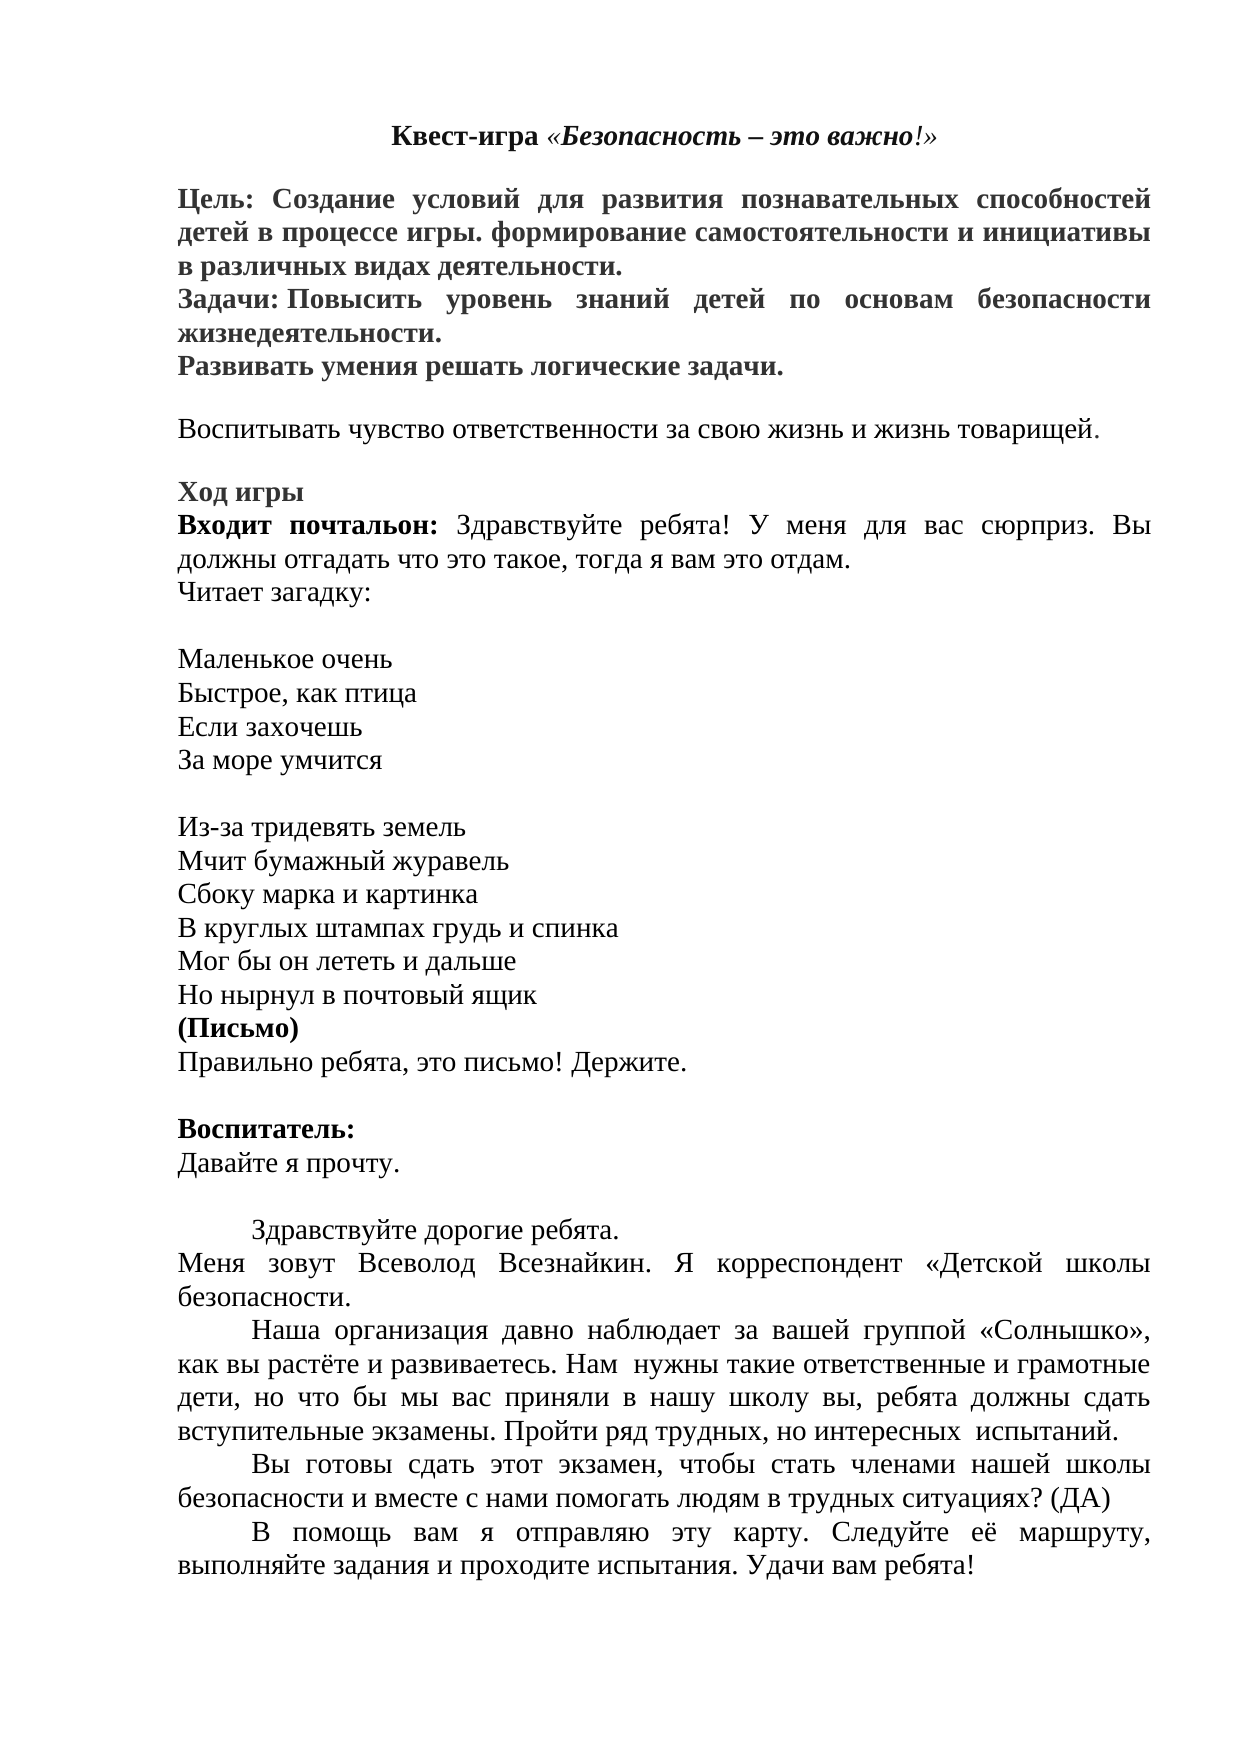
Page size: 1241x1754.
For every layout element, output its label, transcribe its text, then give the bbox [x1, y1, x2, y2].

text В круглых штампах грудь и спинка [177, 910, 1152, 943]
text Цель: Создание условий для развития познавательных способностей детей в процессе игры. формирование самостоятельности и инициативы в различных видах деятельности. [177, 181, 1152, 281]
text Маленькое очень [177, 642, 1152, 675]
text (Письмо) [177, 1011, 1152, 1044]
text Задачи: Повысить уровень знаний детей по основам безопасности жизнедеятельности. [177, 281, 1152, 348]
text Меня зовут Всеволод Всезнайкин. Я корреспондент «Детской школы безопасности. [177, 1245, 1152, 1312]
text Мчит бумажный журавель [177, 843, 1152, 876]
text Правильно ребята, это письмо! Держите. [177, 1044, 1152, 1078]
text Здравствуйте дорогие ребята. [177, 1212, 1152, 1245]
text Воспитывать чувство ответственности за свою жизнь и жизнь товарищей. [177, 411, 1152, 445]
text Вы готовы сдать этот экзамен, чтобы стать членами нашей школы безопасности и вместе с нами помогать людям в трудных ситуациях? (ДА) [177, 1447, 1152, 1514]
text Мог бы он лететь и дальше [177, 943, 1152, 977]
text Входит почтальон: Здравствуйте ребята! У меня для вас сюрприз. Вы должны отгадать что это такое, тогда я вам это отдам. [177, 507, 1152, 574]
text Давайте я прочту. [177, 1145, 1152, 1178]
text Сбоку марка и картинка [177, 876, 1152, 910]
text В помощь вам я отправляю эту карту. Следуйте её маршруту, выполняйте задания и проходите испытания. Удачи вам ребята! [177, 1514, 1152, 1581]
text Из-за тридевять земель [177, 809, 1152, 843]
text Развивать умения решать логические задачи. [177, 348, 1152, 382]
text Квест-игра «Безопасность – это важно!» [177, 118, 1152, 152]
text Ход игры [177, 474, 1152, 507]
text Воспитатель: [177, 1111, 1152, 1145]
text Быстрое, как птица [177, 675, 1152, 709]
text Если захочешь [177, 709, 1152, 742]
text Читает загадку: [177, 574, 1152, 608]
text За море умчится [177, 742, 1152, 776]
text Наша организация давно наблюдает за вашей группой «Солнышко», как вы растёте и развиваетесь. Нам нужны такие ответственные и грамотные дети, но что бы мы вас приняли в нашу школу вы, ребята должны сдать вступительные экзамены. Пройти ряд трудных, но интересных испытаний. [177, 1312, 1152, 1447]
text Но нырнул в почтовый ящик [177, 977, 1152, 1011]
